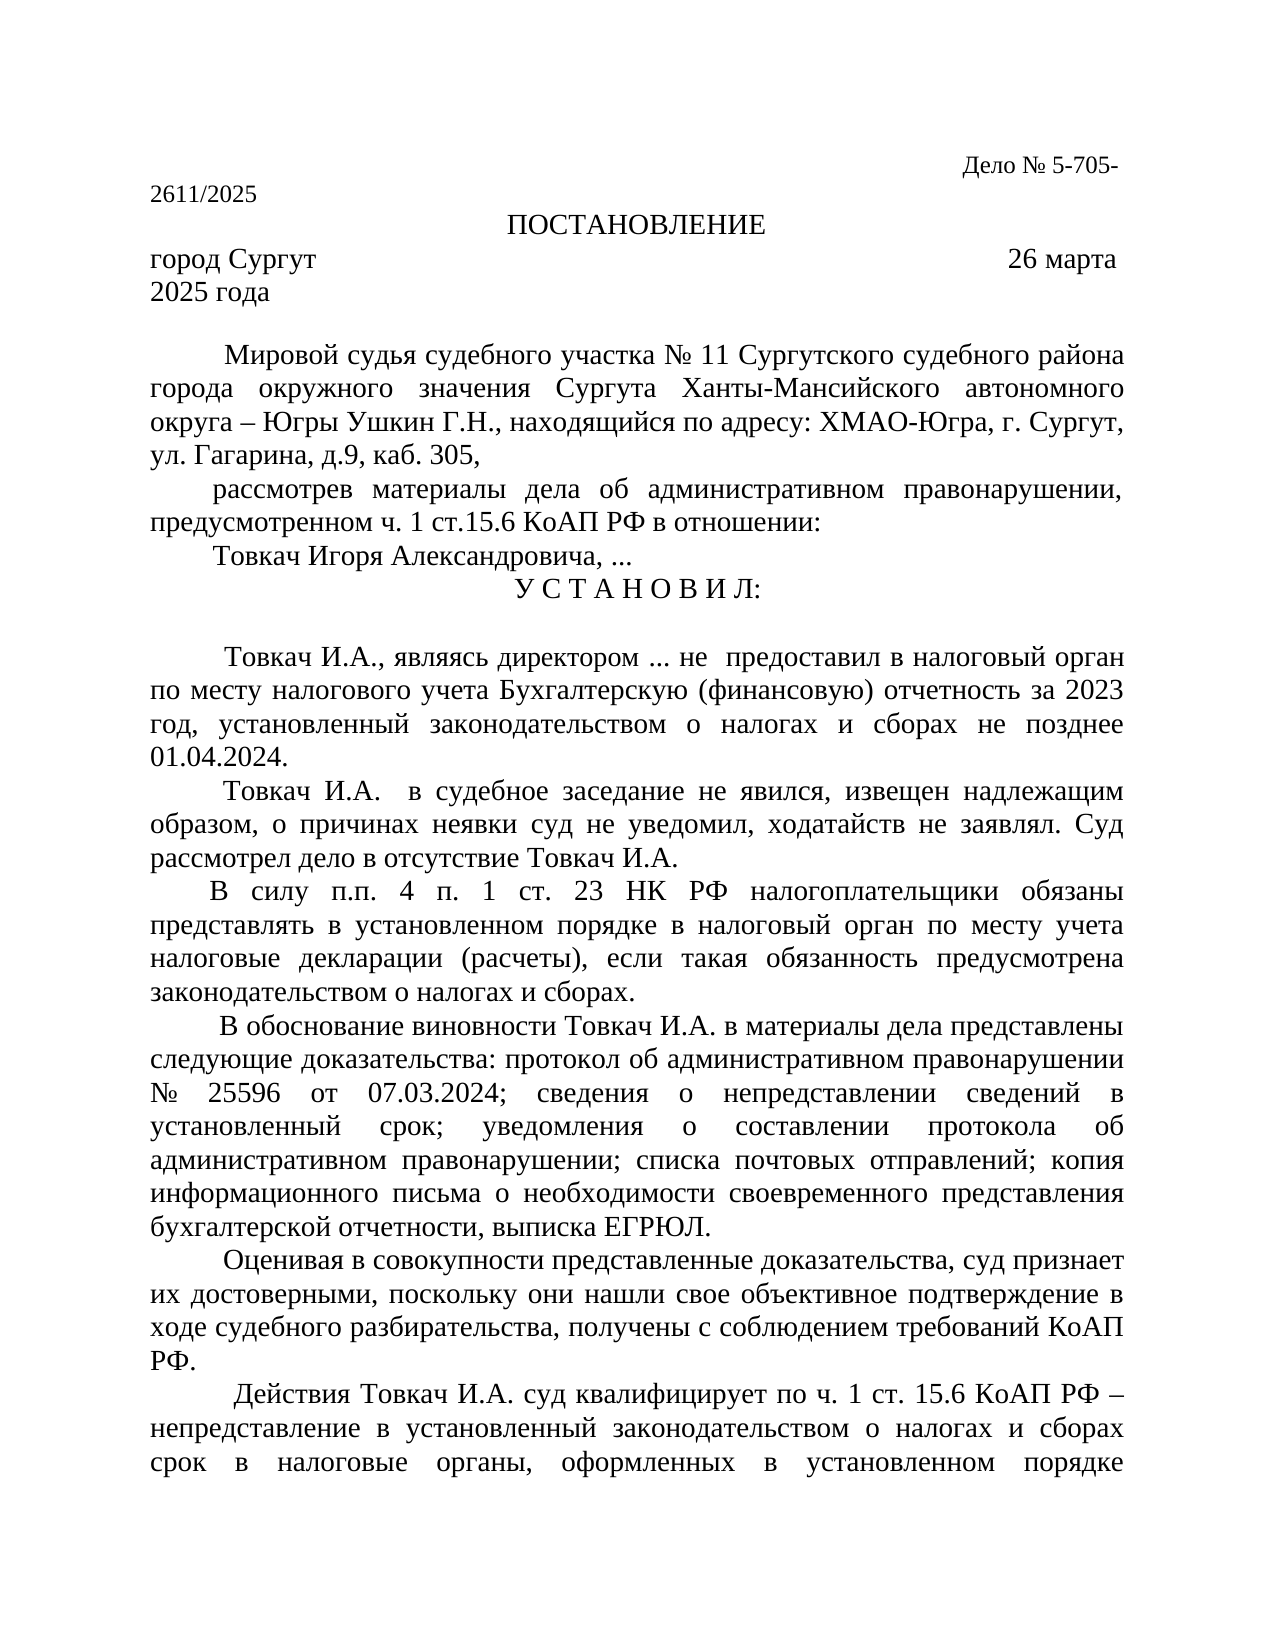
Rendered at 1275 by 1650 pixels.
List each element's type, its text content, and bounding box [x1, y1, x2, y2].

text Дело № 5-705-2611/2025 [150, 150, 1125, 207]
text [150, 1377, 1125, 1477]
text У С Т А Н О В И Л: [150, 572, 1125, 605]
text Товкач Игоря Александровича, ... [150, 538, 1123, 572]
text город Сургут 26 марта 2025 года [150, 241, 1123, 308]
text ПОСТАНОВЛЕНИЕ [150, 207, 1123, 241]
text Товкач И.А. в судебное заседание не явился, извещен надлежащим образом, о причинах неявки суд не уведомил, ходатайств не заявлял. Суд рассмотрел дело в отсутствие Товкач И.А. [150, 773, 1125, 873]
text Оценивая в совокупности представленные доказательства, суд признает их достоверными, поскольку они нашли свое объективное подтверждение в ходе судебного разбирательства, получены с соблюдением требований КоАП РФ. [150, 1242, 1125, 1377]
text В силу п.п. 4 п. 1 ст. 23 НК РФ налогоплательщики обязаны представлять в установленном порядке в налоговый орган по месту учета налоговые декларации (расчеты), если такая обязанность предусмотрена законодательством о налогах и сборах. [150, 873, 1125, 1008]
text Товкач И.А., являясь директором ... не предоставил в налоговый орган по месту налогового учета Бухгалтерскую (финансовую) отчетность за 2023 год, установленный законодательством о налогах и сборах не позднее 01.04.2024. [150, 639, 1125, 773]
text рассмотрев материалы дела об административном правонарушении, предусмотренном ч. 1 ст.15.6 КоАП РФ в отношении: [150, 471, 1123, 538]
text Мировой судья судебного участка № 11 Сургутского судебного района города окружного значения Сургута Ханты-Мансийского автономного округа – Югры Ушкин Г.Н., находящийся по адресу: ХМАО-Югра, г. Сургут, ул. Гагарина, д.9, каб. 305, [150, 337, 1125, 471]
text В обоснование виновности Товкач И.А. в материалы дела представлены следующие доказательства: протокол об административном правонарушении № 25596 от 07.03.2024; сведения о непредставлении сведений в установленный срок; уведомления о составлении протокола об административном правонарушении; списка почтовых отправлений; копия информационного письма о необходимости своевременного представления бухгалтерской отчетности, выписка ЕГРЮЛ. [150, 1008, 1125, 1242]
